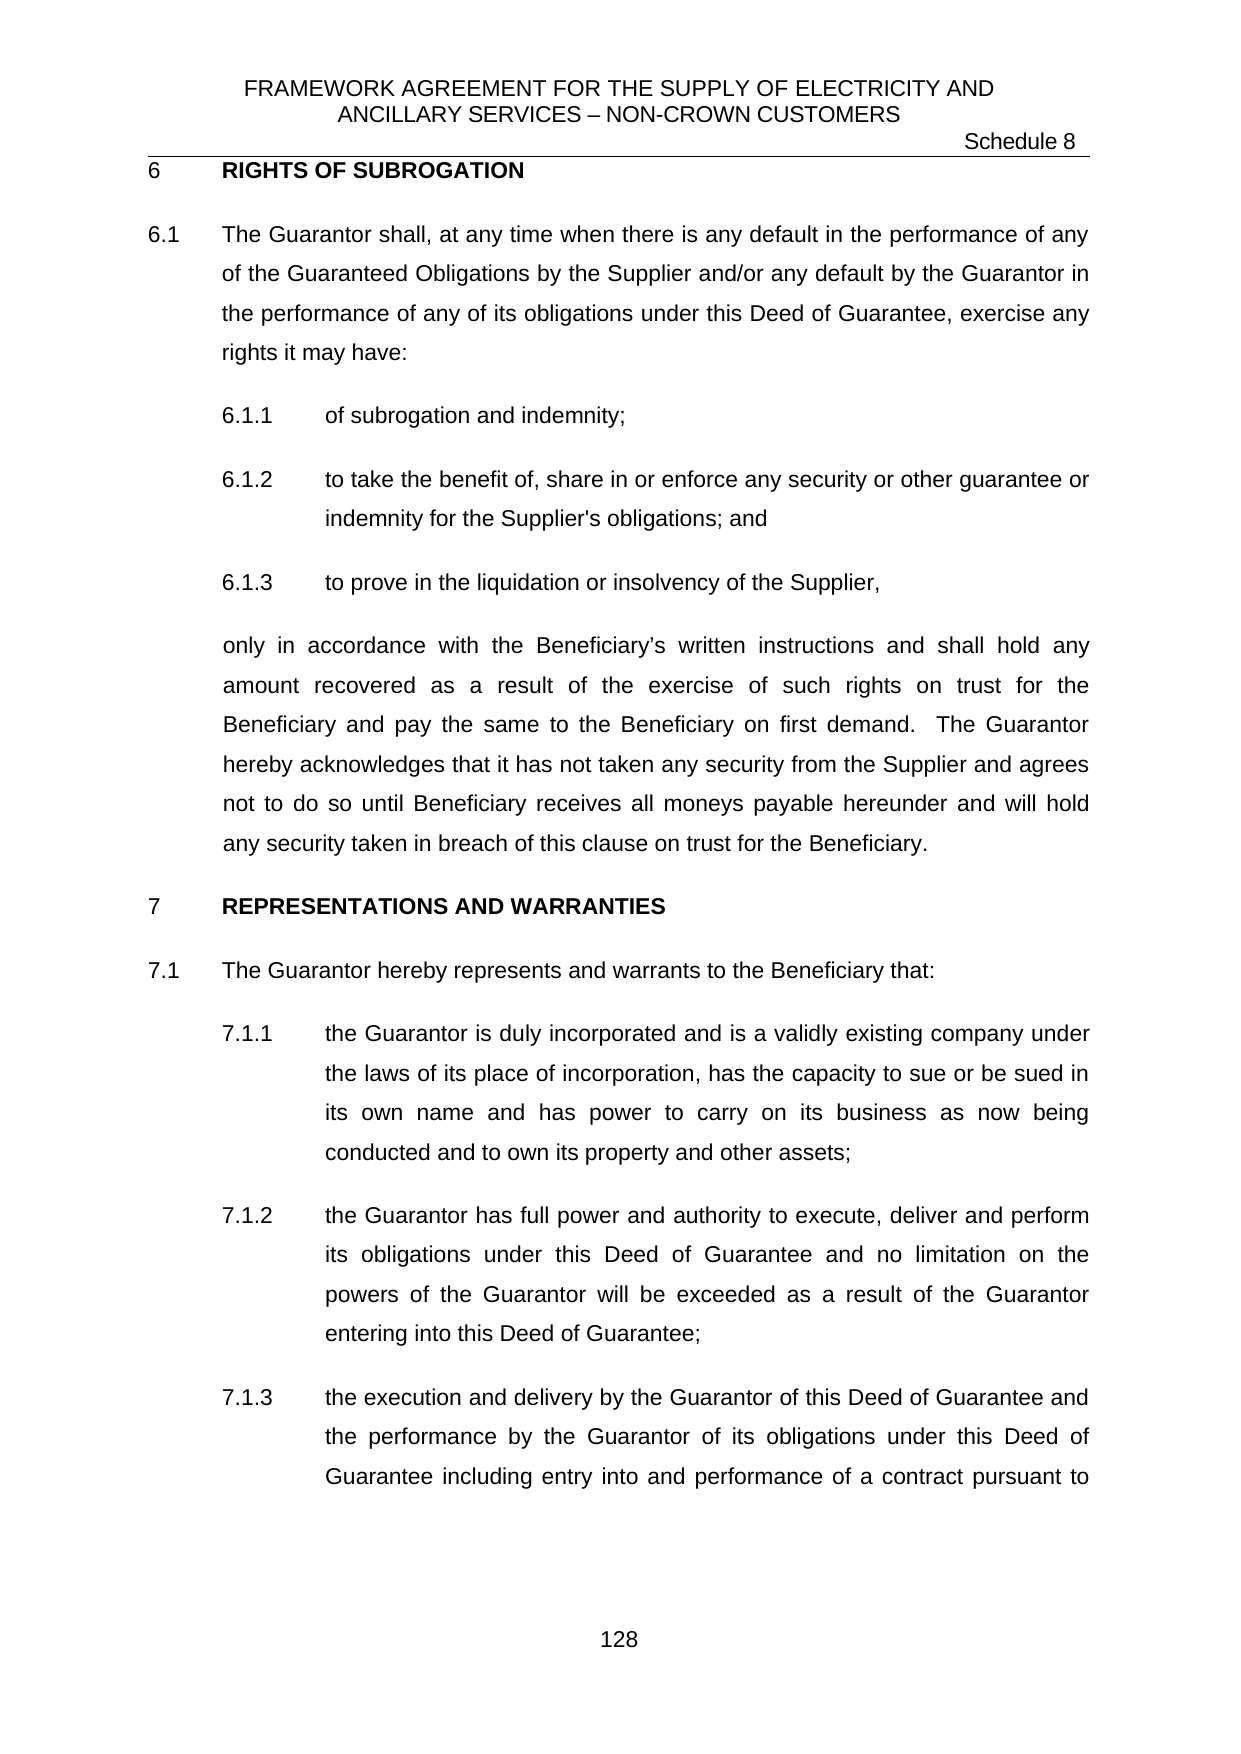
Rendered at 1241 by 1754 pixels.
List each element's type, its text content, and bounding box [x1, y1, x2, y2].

list The Guarantor shall, at any time when there is any default in the performance of any of the Guaranteed Obligations by the Supplier and/or any default by the Guarantor in the performance of any of its obligations under this Deed of Guarantee, exercise any rights it may have: [148, 221, 1090, 365]
list the Guarantor has full power and authority to execute, deliver and perform its obligations under this Deed of Guarantee and no limitation on the powers of the Guarantor will be exceeded as a result of the Guarantor entering into this Deed of Guarantee; [222, 1202, 1090, 1347]
list to prove in the liquidation or insolvency of the Supplier, [222, 569, 1090, 595]
list REPRESENTATIONS AND WARRANTIES [148, 893, 1090, 919]
list The Guarantor hereby represents and warrants to the Beneficiary that: [148, 957, 1090, 983]
list the Guarantor is duly incorporated and is a validly existing company under the laws of its place of incorporation, has the capacity to sue or be sued in its own name and has power to carry on its business as now being conducted and to own its property and other assets; [222, 1020, 1090, 1165]
list to take the benefit of, share in or enforce any security or other guarantee or indemnity for the Supplier's obligations; and [222, 466, 1090, 532]
list of subrogation and indemnity; [222, 402, 1090, 429]
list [222, 1384, 1090, 1489]
text only in accordance with the Beneficiary’s written instructions and shall hold any amount recovered as a result of the exercise of such rights on trust for the Beneficiary and pay the same to the Beneficiary on first demand. The Guarantor hereby acknowledges that it has not taken any security from the Supplier and agrees not to do so until Beneficiary receives all moneys payable hereunder and will hold any security taken in breach of this clause on trust for the Beneficiary. [223, 632, 1090, 856]
list RIGHTS OF SUBROGATION [148, 157, 1090, 183]
